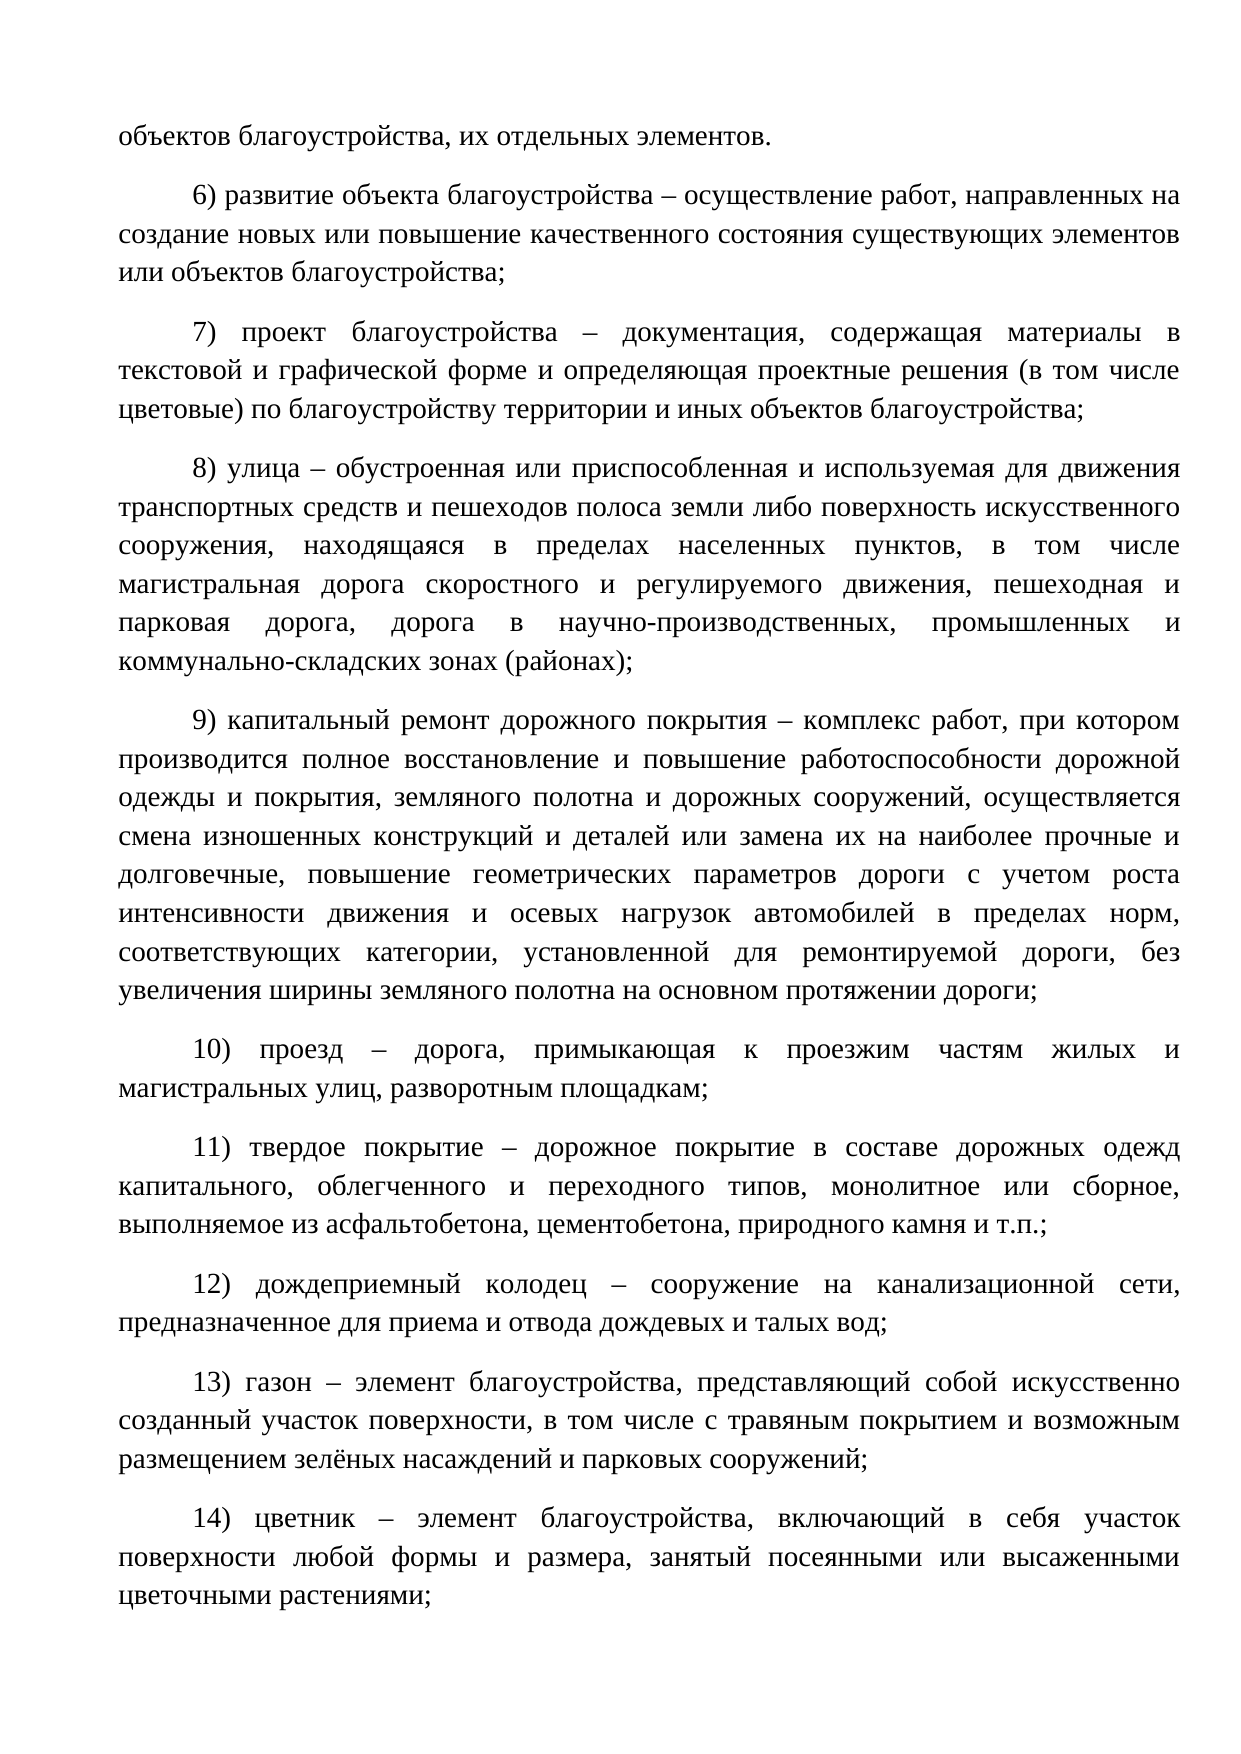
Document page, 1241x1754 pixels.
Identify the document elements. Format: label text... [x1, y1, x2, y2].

text 10) проезд – дорога, примыкающая к проезжим частям жилых и магистральных улиц, разворотным площадкам; [118, 1032, 1181, 1104]
text 9) капитальный ремонт дорожного покрытия – комплекс работ, при котором производится полное восстановление и повышение работоспособности дорожной одежды и покрытия, земляного полотна и дорожных сооружений, осуществляется смена изношенных конструкций и деталей или замена их на наиболее прочные и долговечные, повышение геометрических параметров дороги с учетом роста интенсивности движения и осевых нагрузок автомобилей в пределах норм, соответствующих категории, установленной для ремонтируемой дороги, без увеличения ширины земляного полотна на основном протяжении дороги; [118, 702, 1181, 1006]
text 12) дождеприемный колодец – сооружение на канализационной сети, предназначенное для приема и отвода дождевых и талых вод; [118, 1266, 1181, 1338]
text 13) газон – элемент благоустройства, представляющий собой искусственно созданный участок поверхности, в том числе с травяным покрытием и возможным размещением зелёных насаждений и парковых сооружений; [118, 1364, 1181, 1474]
text 14) цветник – элемент благоустройства, включающий в себя участок поверхности любой формы и размера, занятый посеянными или высаженными цветочными растениями; [118, 1500, 1181, 1611]
text 6) развитие объекта благоустройства – осуществление работ, направленных на создание новых или повышение качественного состояния существующих элементов или объектов благоустройства; [118, 177, 1181, 288]
text 11) твердое покрытие – дорожное покрытие в составе дорожных одежд капитального, облегченного и переходного типов, монолитное или сборное, выполняемое из асфальтобетона, цементобетона, природного камня и т.п.; [118, 1129, 1181, 1240]
text 8) улица – обустроенная или приспособленная и используемая для движения транспортных средств и пешеходов полоса земли либо поверхность искусственного сооружения, находящаяся в пределах населенных пунктов, в том числе магистральная дорога скоростного и регулируемого движения, пешеходная и парковая дорога, дорога в научно-производственных, промышленных и коммунально-складских зонах (районах); [118, 450, 1181, 677]
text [118, 118, 1181, 152]
text 7) проект благоустройства – документация, содержащая материалы в текстовой и графической форме и определяющая проектные решения (в том числе цветовые) по благоустройству территории и иных объектов благоустройства; [118, 314, 1181, 424]
